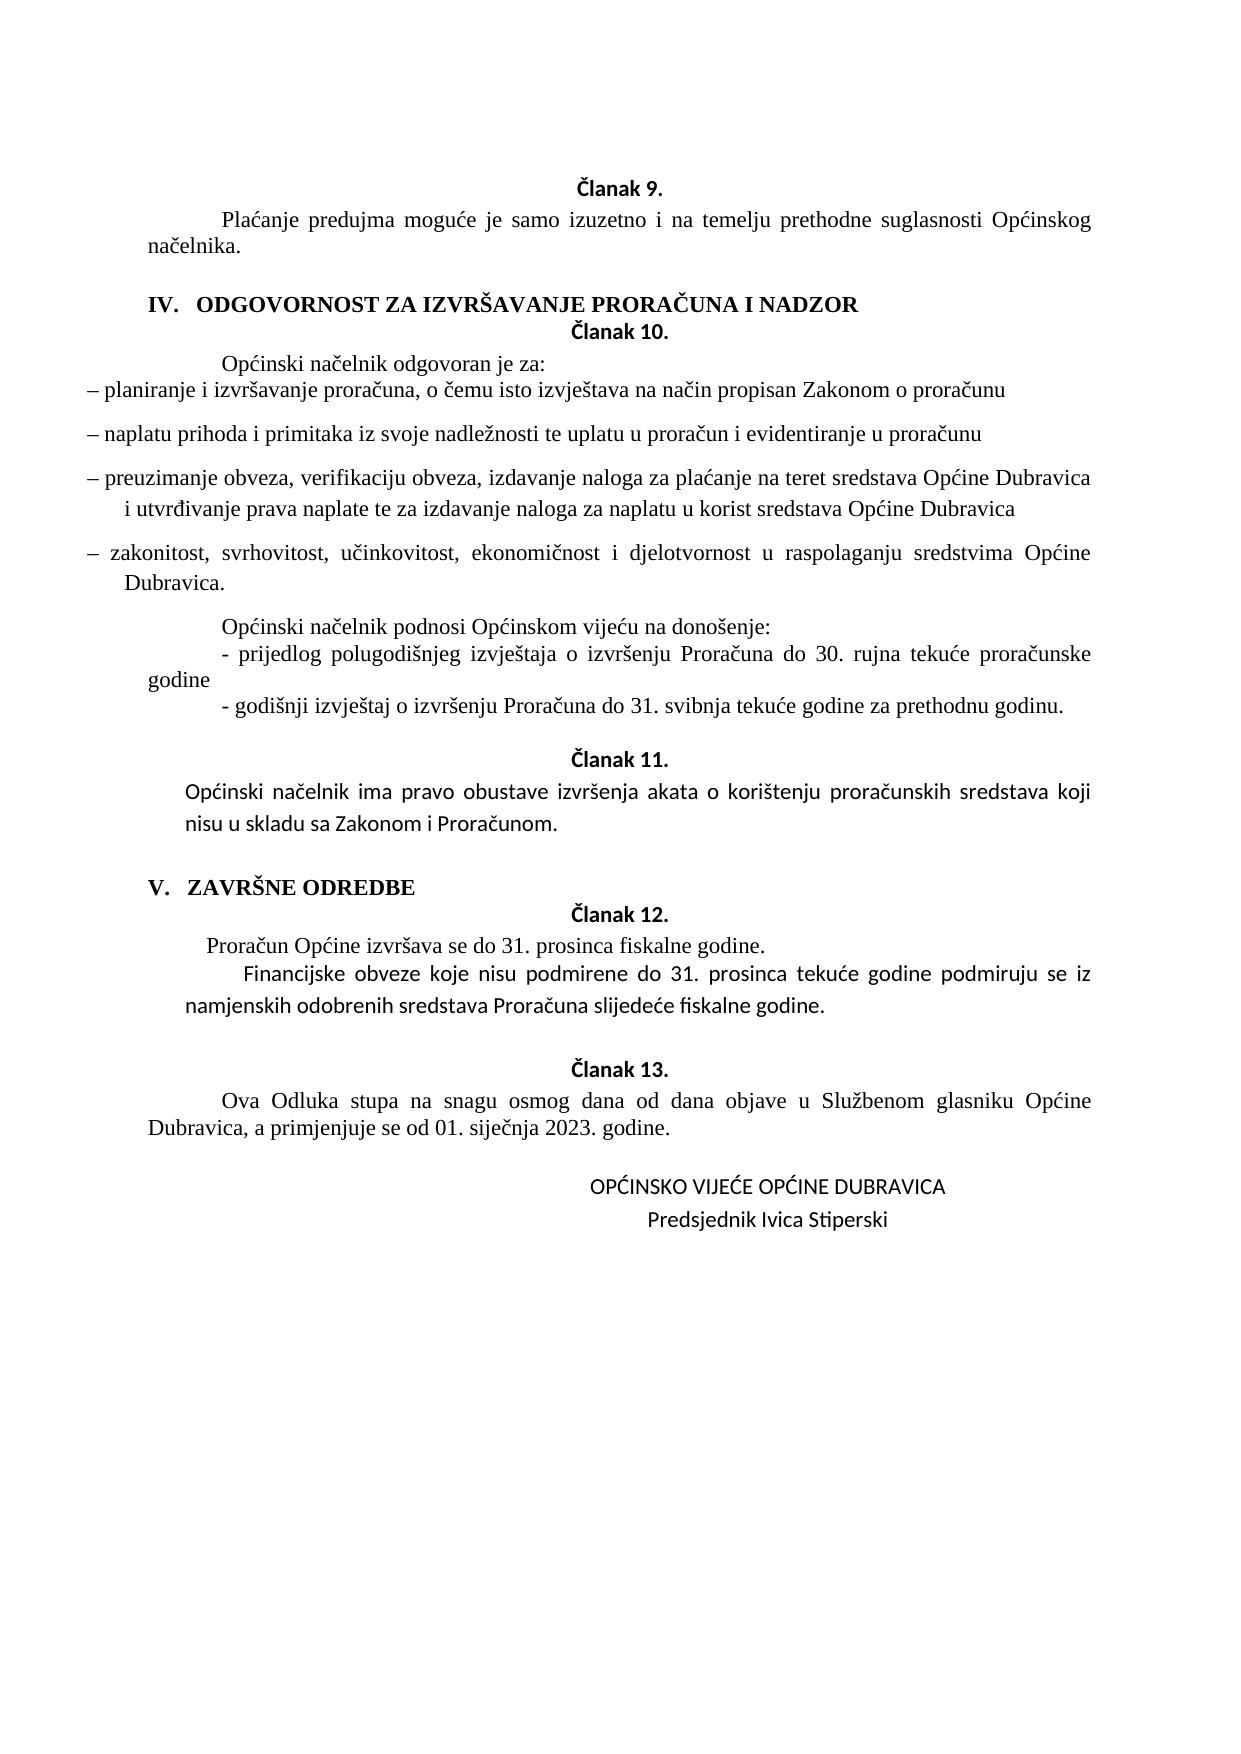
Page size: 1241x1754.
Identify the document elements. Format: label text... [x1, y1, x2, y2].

text Općinski načelnik odgovoran je za: [148, 349, 1093, 376]
text - prijedlog polugodišnjeg izvještaja o izvršenju Proračuna do 30. rujna tekuće proračunske godine [148, 640, 1093, 692]
text Članak 11. [148, 745, 1093, 773]
text – zakonitost, svrhovitost, učinkovitost, ekonomičnost i djelotvornost u raspolaganju sredstvima Općine Dubravica. [87, 539, 1093, 596]
subtitle V. ZAVRŠNE ODREDBE [148, 874, 1093, 900]
text OPĆINSKO VIJEĆE OPĆINE DUBRAVICA [148, 1172, 1093, 1201]
text Proračun Općine izvršava se do 31. prosinca fiskalne godine. [148, 932, 1093, 959]
text Članak 13. [148, 1055, 1093, 1083]
subtitle Plaćanje predujma moguće je samo izuzetno i na temelju prethodne suglasnosti Općinskog načelnika. [148, 206, 1093, 259]
text – preuzimanje obveza, verifikaciju obveza, izdavanje naloga za plaćanje na teret sredstava Općine Dubravica i utvrđivanje prava naplate te za izdavanje naloga za naplatu u korist sredstava Općine Dubravica [87, 464, 1093, 521]
subtitle IV. ODGOVORNOST ZA IZVRŠAVANJE PRORAČUNA I NADZOR [148, 291, 1093, 317]
text Ova Odluka stupa na snagu osmog dana od dana objave u Službenom glasniku Općine Dubravica, a primjenjuje se od 01. siječnja 2023. godine. [148, 1088, 1093, 1140]
text Predsjednik Ivica Stiperski [148, 1205, 1093, 1233]
text Općinski načelnik ima pravo obustave izvršenja akata o korištenju proračunskih sredstava koji nisu u skladu sa Zakonom i Proračunom. [148, 777, 1093, 838]
text – naplatu prihoda i primitaka iz svoje nadležnosti te uplatu u proračun i evidentiranje u proračunu [87, 420, 1093, 447]
text Članak 10. [148, 317, 1093, 345]
text Financijske obveze koje nisu podmirene do 31. prosinca tekuće godine podmiruju se iz namjenskih odobrenih sredstava Proračuna slijedeće fiskalne godine. [185, 959, 1093, 1019]
text Članak 9. [148, 174, 1093, 202]
text – planiranje i izvršavanje proračuna, o čemu isto izvještava na način propisan Zakonom o proračunu [87, 376, 1093, 402]
text Članak 12. [148, 900, 1093, 928]
text - godišnji izvještaj o izvršenju Proračuna do 31. svibnja tekuće godine za prethodnu godinu. [148, 692, 1093, 719]
text Općinski načelnik podnosi Općinskom vijeću na donošenje: [148, 613, 1093, 640]
